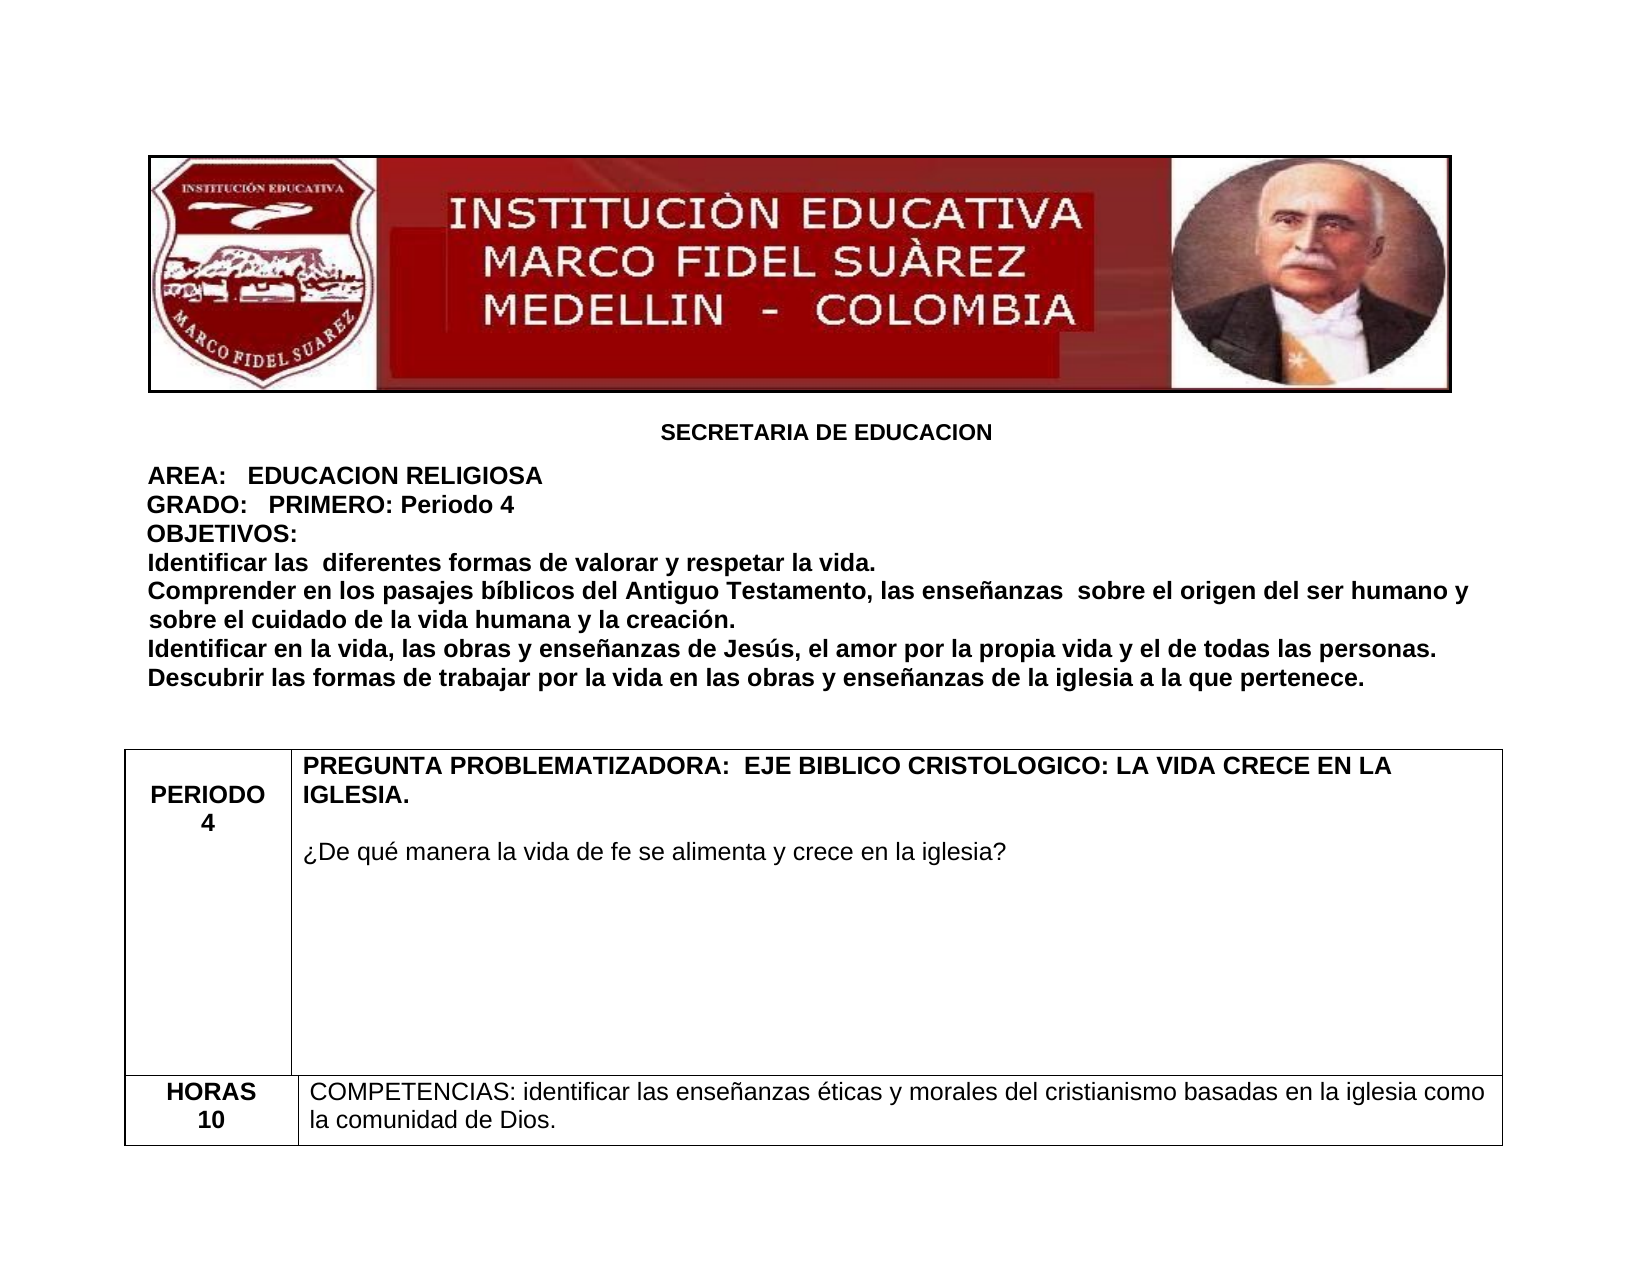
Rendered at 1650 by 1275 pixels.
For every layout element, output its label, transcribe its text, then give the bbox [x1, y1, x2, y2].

text OBJETIVOS: [146, 519, 1496, 548]
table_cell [299, 1076, 1502, 1145]
table_header PREGUNTA PROBLEMATIZADORA: EJE BIBLICO CRISTOLOGICO: LA VIDA CRECE EN LA IGLESIA. ¿De qué manera la vida de fe se alimenta y crece en la iglesia? [292, 750, 1502, 1075]
table_cell HORAS 10 [126, 1076, 298, 1145]
text GRADO: PRIMERO: Periodo 4 [146, 490, 1496, 519]
table_header PERIODO 4 [126, 750, 291, 1075]
text AREA: EDUCACION RELIGIOSA [147, 461, 1496, 490]
text Identificar en la vida, las obras y enseñanzas de Jesús, el amor por la propia vida y el de todas las personas. [147, 634, 1496, 663]
picture [151, 158, 1449, 390]
text Identificar las diferentes formas de valorar y respetar la vida. [147, 548, 1496, 576]
text Descubrir las formas de trabajar por la vida en las obras y enseñanzas de la iglesia a la que pertenece. [147, 663, 1496, 691]
text Comprender en los pasajes bíblicos del Antiguo Testamento, las enseñanzas sobre el origen del ser humano y sobre el cuidado de la vida humana y la creación. [147, 576, 1496, 634]
